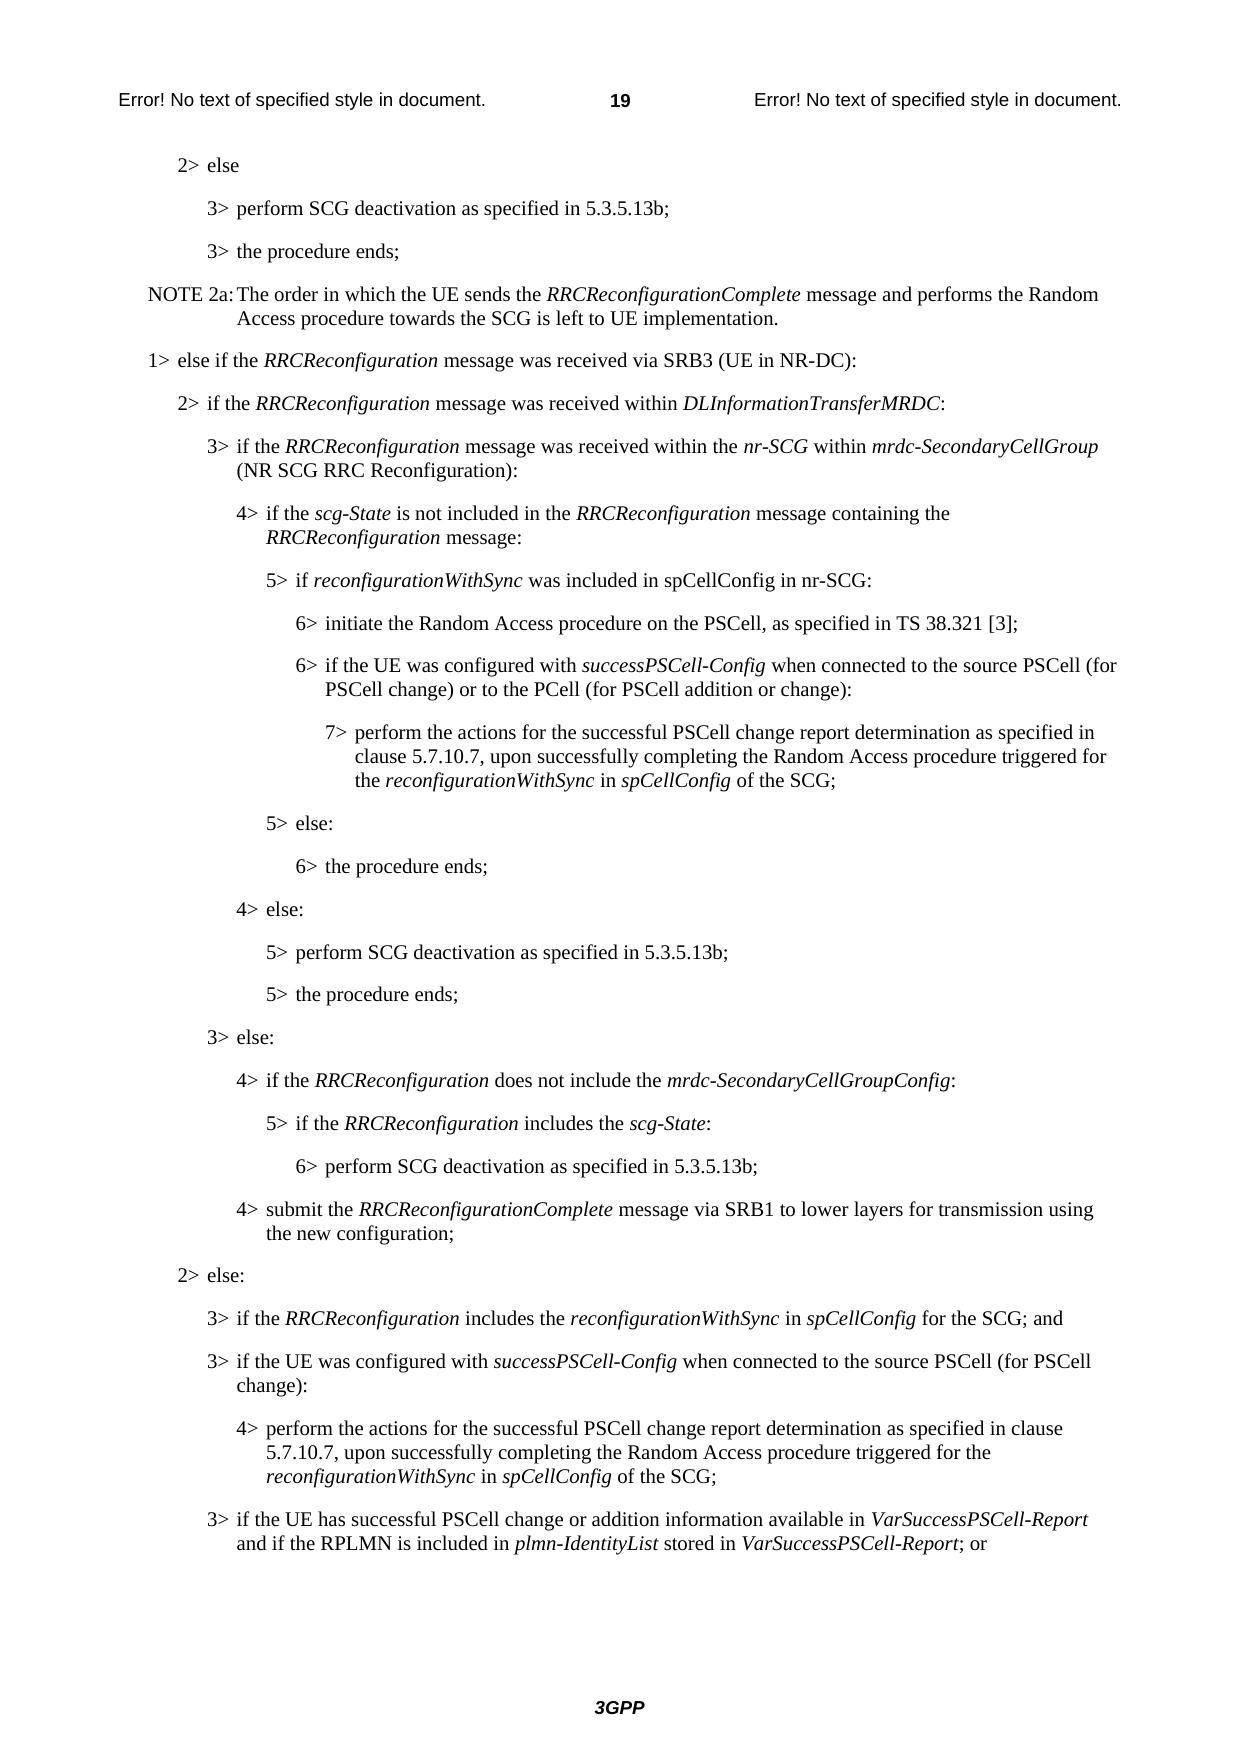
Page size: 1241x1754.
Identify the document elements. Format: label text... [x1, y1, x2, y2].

text 4> else: [236, 897, 1122, 921]
text 4> submit the RRCReconfigurationComplete message via SRB1 to lower layers for transmission using the new configuration; [236, 1196, 1122, 1244]
text 4> if the RRCReconfiguration does not include the mrdc-SecondaryCellGroupConfig: [236, 1068, 1122, 1092]
text 1> else if the RRCReconfiguration message was received via SRB3 (UE in NR-DC): [148, 348, 1122, 372]
text 3> if the RRCReconfiguration includes the reconfigurationWithSync in spCellConfig for the SCG; and [207, 1306, 1122, 1330]
text 4> if the scg-State is not included in the RRCReconfiguration message containing the RRCReconfiguration message: [236, 501, 1122, 549]
text 5> if reconfigurationWithSync was included in spCellConfig in nr-SCG: [266, 568, 1122, 592]
text 2> else: [177, 1263, 1122, 1287]
text 7> perform the actions for the successful PSCell change report determination as specified in clause 5.7.10.7, upon successfully completing the Random Access procedure triggered for the reconfigurationWithSync in spCellConfig of the SCG; [325, 720, 1122, 792]
text 5> else: [266, 811, 1122, 835]
text 3> if the UE has successful PSCell change or addition information available in VarSuccessPSCell-Report and if the RPLMN is included in plmn-IdentityList stored in VarSuccessPSCell-Report; or [207, 1507, 1122, 1555]
text 6> the procedure ends; [295, 854, 1122, 878]
text 3> the procedure ends; [207, 239, 1122, 263]
text 6> initiate the Random Access procedure on the PSCell, as specified in TS 38.321 [3]; [295, 611, 1122, 634]
text 5> if the RRCReconfiguration includes the scg-State: [266, 1111, 1122, 1135]
text 5> the procedure ends; [266, 982, 1122, 1006]
text 2> else [177, 153, 1122, 177]
text 3> if the RRCReconfiguration message was received within the nr-SCG within mrdc-SecondaryCellGroup (NR SCG RRC Reconfiguration): [207, 434, 1122, 482]
text 6> if the UE was configured with successPSCell-Config when connected to the source PSCell (for PSCell change) or to the PCell (for PSCell addition or change): [295, 653, 1122, 701]
text 6> perform SCG deactivation as specified in 5.3.5.13b; [295, 1154, 1122, 1178]
text NOTE 2a: The order in which the UE sends the RRCReconfigurationComplete message and performs the Random Access procedure towards the SCG is left to UE implementation. [148, 281, 1122, 329]
text 2> if the RRCReconfiguration message was received within DLInformationTransferMRDC: [177, 391, 1122, 415]
text 3> else: [207, 1025, 1122, 1049]
text 3> perform SCG deactivation as specified in 5.3.5.13b; [207, 196, 1122, 220]
text 4> perform the actions for the successful PSCell change report determination as specified in clause 5.7.10.7, upon successfully completing the Random Access procedure triggered for the reconfigurationWithSync in spCellConfig of the SCG; [236, 1416, 1122, 1488]
text 3> if the UE was configured with successPSCell-Config when connected to the source PSCell (for PSCell change): [207, 1349, 1122, 1397]
text 5> perform SCG deactivation as specified in 5.3.5.13b; [266, 939, 1122, 964]
